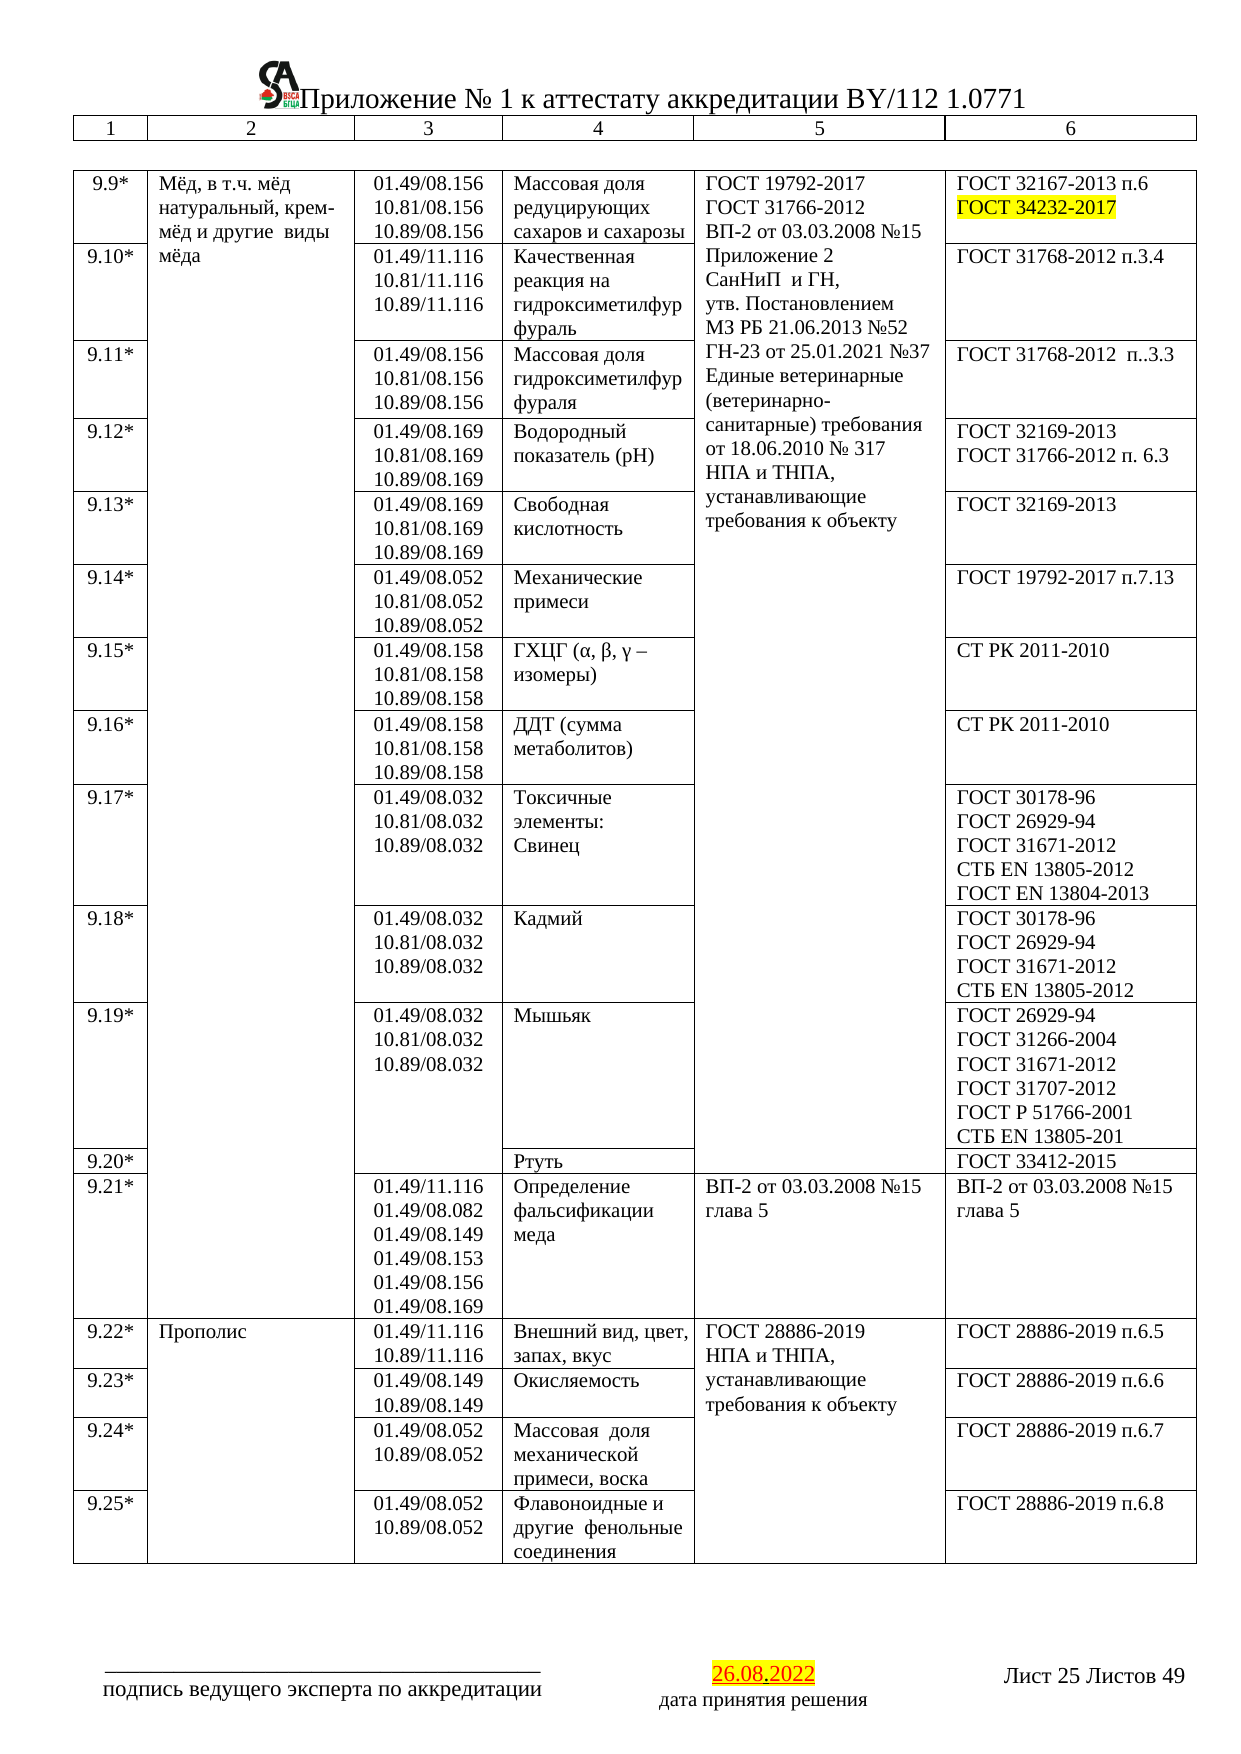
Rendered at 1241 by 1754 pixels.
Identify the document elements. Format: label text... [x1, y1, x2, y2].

table_cell ГОСТ 32169-2013 [946, 492, 1196, 564]
table_cell 9.18* [74, 906, 147, 1002]
table_cell ГОСТ 33412-2015 [946, 1149, 1196, 1173]
table_cell 9.20* [74, 1149, 147, 1173]
table_cell 9.22* [74, 1319, 147, 1367]
table_cell 9.17* [74, 785, 147, 905]
table_cell 01.49/08.158 10.81/08.158 10.89/08.158 [355, 638, 502, 710]
table_cell ГОСТ 28886-2019 п.6.8 [946, 1491, 1196, 1563]
table_cell Водородный показатель (рН) [503, 419, 694, 491]
table_cell Внешний вид, цвет, запах, вкус [503, 1319, 694, 1367]
table_cell 9.16* [74, 711, 147, 784]
table_header Мёд, в т.ч. мёд натуральный, крем-мёд и другие виды мёда [148, 171, 354, 1318]
table_cell 9.15* [74, 638, 147, 710]
table_cell Флавоноидные и другие фенольные соединения [503, 1491, 694, 1563]
table_cell 01.49/08.032 10.81/08.032 10.89/08.032 [355, 785, 502, 905]
table_cell 9.23* [74, 1369, 147, 1417]
table_cell Токсичные элементы: Свинец [503, 785, 694, 905]
table_cell Прополис [148, 1319, 354, 1563]
table_cell 9.19* [74, 1003, 147, 1148]
table_cell Ртуть [503, 1149, 694, 1173]
table_cell Качественная реакция на гидроксиметилфурфураль [503, 244, 694, 340]
table_cell ДДТ (сумма метаболитов) [503, 711, 694, 784]
table_cell ГОСТ 30178-96 ГОСТ 26929-94 ГОСТ 31671-2012 СТБ EN 13805-2012 [946, 906, 1196, 1002]
table_header Массовая доля редуцирующих сахаров и сахарозы [503, 171, 694, 243]
table_cell ГОСТ 28886-2019 п.6.6 [946, 1369, 1196, 1417]
table_cell ГОСТ 26929-94 ГОСТ 31266-2004 ГОСТ 31671-2012 ГОСТ 31707-2012 ГОСТ Р 51766-2001 СТБ EN 13805-201 [946, 1003, 1196, 1148]
table_header ГОСТ 32167-2013 п.6 ГОСТ 34232-2017 [946, 171, 1196, 243]
table_cell 01.49/08.156 10.81/08.156 10.89/08.156 [355, 341, 502, 417]
table_cell 01.49/08.052 10.89/08.052 [355, 1418, 502, 1490]
table_cell Механические примеси [503, 565, 694, 637]
table_cell 01.49/08.158 10.81/08.158 10.89/08.158 [355, 711, 502, 784]
table_cell ГОСТ 31768-2012 п.3.4 [946, 244, 1196, 340]
table_cell 01.49/11.116 10.81/11.116 10.89/11.116 [355, 244, 502, 340]
table_cell 01.49/08.149 10.89/08.149 [355, 1369, 502, 1417]
table_header ГОСТ 19792-2017 ГОСТ 31766-2012 ВП-2 от 03.03.2008 №15 Приложение 2 СанНиП и ГН, утв. Постановлением МЗ РБ 21.06.2013 №52 ГН-23 от 25.01.2021 №37 Единые ветеринарные (ветеринарно-санитарные) требования от 18.06.2010 № 317 НПА и ТНПА, устанавливающие требования к объекту [695, 171, 945, 1173]
table_cell Определение фальсификации меда [503, 1174, 694, 1318]
table_cell 9.25* [74, 1491, 147, 1563]
table_cell СТ РК 2011-2010 [946, 711, 1196, 784]
table_cell Мышьяк [503, 1003, 694, 1148]
table_cell 9.11* [74, 341, 147, 417]
table_cell 01.49/08.032 10.81/08.032 10.89/08.032 [355, 1003, 502, 1173]
table_cell Массовая доля механической примеси, воска [503, 1418, 694, 1490]
table_cell Кадмий [503, 906, 694, 1002]
table_cell ГОСТ 32169-2013 ГОСТ 31766-2012 п. 6.3 [946, 419, 1196, 491]
table_cell 01.49/08.169 10.81/08.169 10.89/08.169 [355, 419, 502, 491]
table_cell Свободная кислотность [503, 492, 694, 564]
table_cell ВП-2 от 03.03.2008 №15 глава 5 [946, 1174, 1196, 1318]
table_cell ГХЦГ (α, β, γ – изомеры) [503, 638, 694, 710]
table_cell ГОСТ 31768-2012 п..3.3 [946, 341, 1196, 417]
table_cell 9.14* [74, 565, 147, 637]
table_cell 01.49/08.169 10.81/08.169 10.89/08.169 [355, 492, 502, 564]
table_cell 01.49/08.032 10.81/08.032 10.89/08.032 [355, 906, 502, 1002]
table_cell ГОСТ 30178-96 ГОСТ 26929-94 ГОСТ 31671-2012 СТБ EN 13805-2012 ГОСТ EN 13804-2013 [946, 785, 1196, 905]
table_cell ГОСТ 28886-2019 НПА и ТНПА, устанавливающие требования к объекту [695, 1319, 945, 1563]
table_cell СТ РК 2011-2010 [946, 638, 1196, 710]
table_cell 01.49/08.052 10.81/08.052 10.89/08.052 [355, 565, 502, 637]
table_cell 9.21* [74, 1174, 147, 1318]
table_header 9.9* [74, 171, 147, 243]
picture [258, 59, 300, 109]
table_cell ГОСТ 28886-2019 п.6.7 [946, 1418, 1196, 1490]
table_header 01.49/08.156 10.81/08.156 10.89/08.156 [355, 171, 502, 243]
table_cell 01.49/11.116 10.89/11.116 [355, 1319, 502, 1367]
table_cell 9.24* [74, 1418, 147, 1490]
table_cell Окисляемость [503, 1369, 694, 1417]
table_cell ГОСТ 19792-2017 п.7.13 [946, 565, 1196, 637]
table_cell 9.12* [74, 419, 147, 491]
table_cell ВП-2 от 03.03.2008 №15 глава 5 [695, 1174, 945, 1318]
table_cell 01.49/08.052 10.89/08.052 [355, 1491, 502, 1563]
table_cell ГОСТ 28886-2019 п.6.5 [946, 1319, 1196, 1367]
table_cell Массовая доля гидроксиметилфурфураля [503, 341, 694, 417]
table_cell 9.10* [74, 244, 147, 340]
table_cell 01.49/11.116 01.49/08.082 01.49/08.149 01.49/08.153 01.49/08.156 01.49/08.169 [355, 1174, 502, 1318]
table_cell 9.13* [74, 492, 147, 564]
